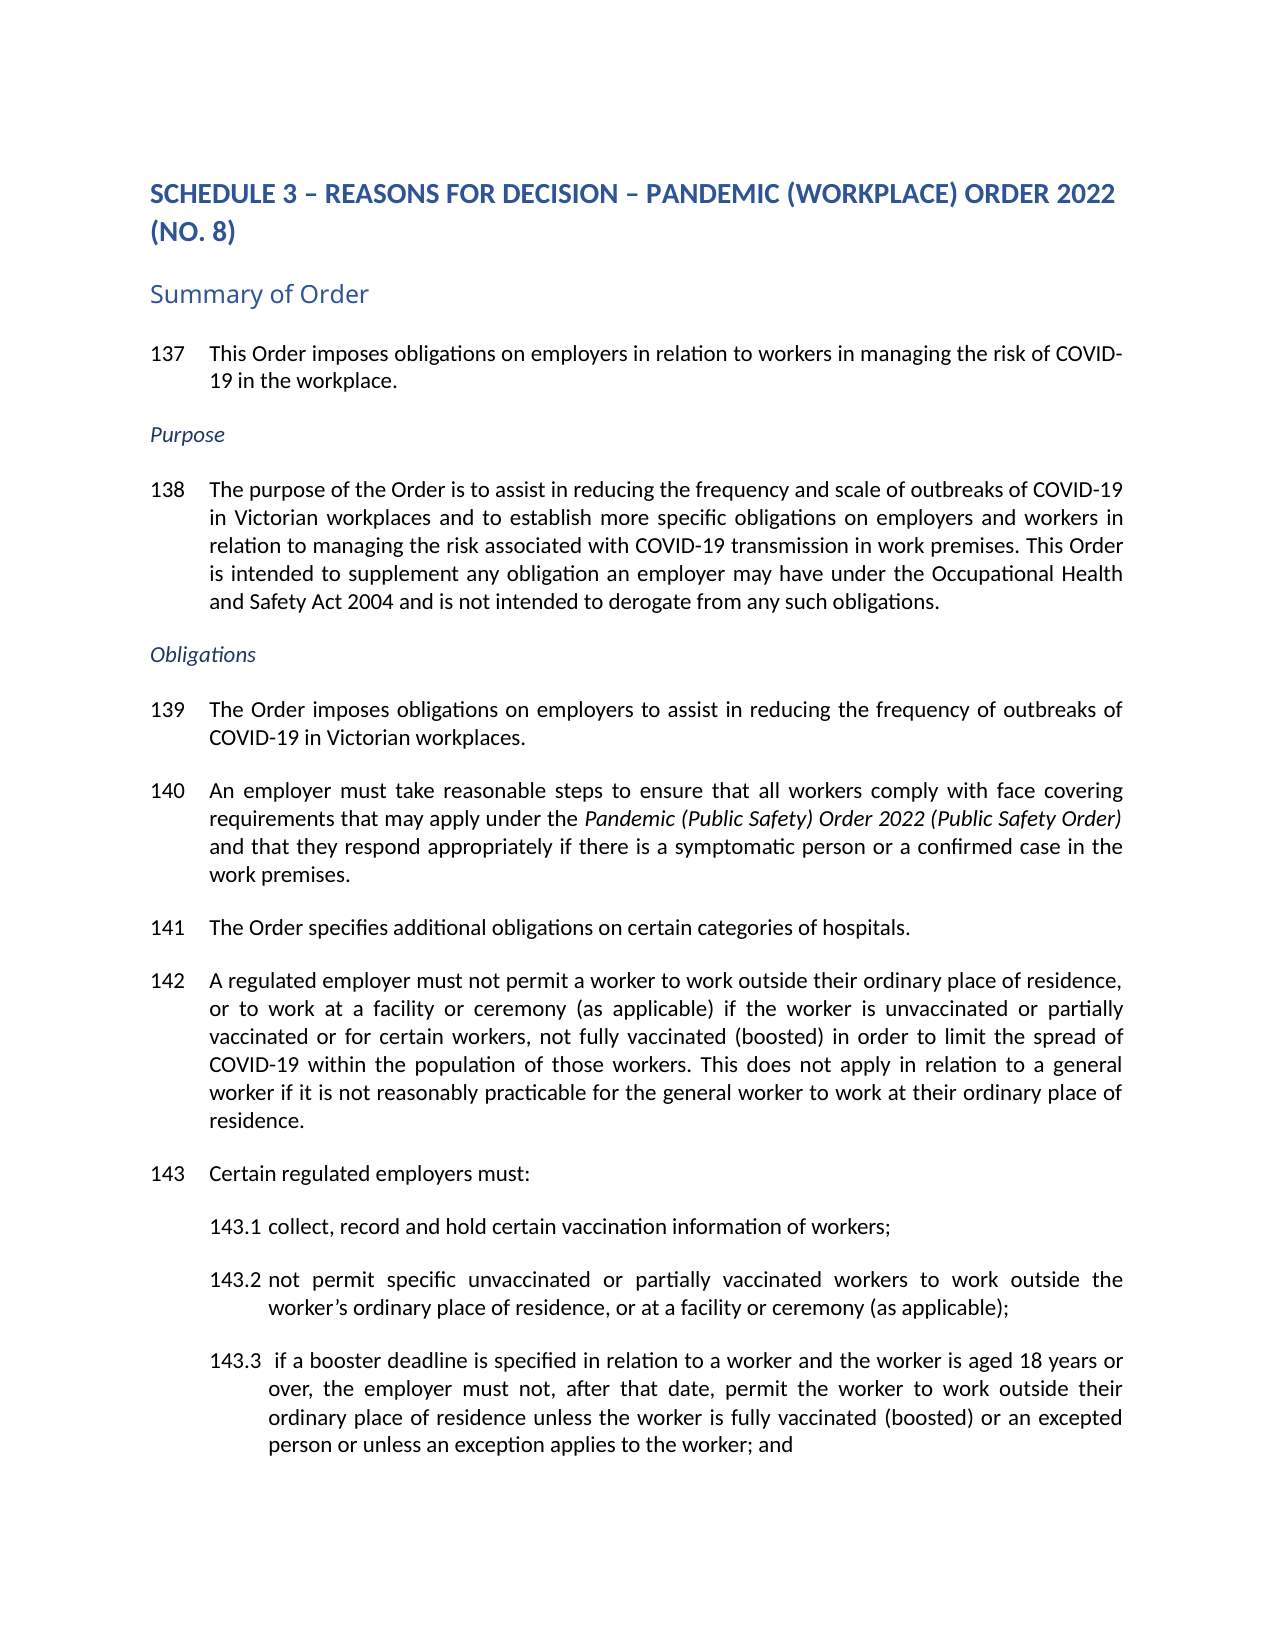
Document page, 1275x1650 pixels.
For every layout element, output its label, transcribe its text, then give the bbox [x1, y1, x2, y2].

list collect, record and hold certain vaccination information of workers; [209, 1212, 1125, 1241]
list not permit specific unvaccinated or partially vaccinated workers to work outside the worker’s ordinary place of residence, or at a facility or ceremony (as applicable); [209, 1266, 1125, 1322]
list This Order imposes obligations on employers in relation to workers in managing the risk of COVID-19 in the workplace. [150, 339, 1125, 395]
subtitle Obligations [150, 640, 1125, 668]
subtitle Purpose [150, 420, 1125, 448]
list A regulated employer must not permit a worker to work outside their ordinary place of residence, or to work at a facility or ceremony (as applicable) if the worker is unvaccinated or partially vaccinated or for certain workers, not fully vaccinated (boosted) in order to limit the spread of COVID-19 within the population of those workers. This does not apply in relation to a general worker if it is not reasonably practicable for the general worker to work at their ordinary place of residence. [150, 966, 1125, 1134]
list The Order specifies additional obligations on certain categories of hospitals. [150, 913, 1125, 941]
list An employer must take reasonable steps to ensure that all workers comply with face covering requirements that may apply under the Pandemic (Public Safety) Order 2022 (Public Safety Order) and that they respond appropriately if there is a symptomatic person or a confirmed case in the work premises. [150, 776, 1125, 888]
list The Order imposes obligations on employers to assist in reducing the frequency of outbreaks of COVID-19 in Victorian workplaces. [150, 695, 1125, 751]
list if a booster deadline is specified in relation to a worker and the worker is aged 18 years or over, the employer must not, after that date, permit the worker to work outside their ordinary place of residence unless the worker is fully vaccinated (boosted) or an excepted person or unless an exception applies to the worker; and [209, 1347, 1125, 1459]
list Certain regulated employers must: [150, 1159, 1125, 1187]
subtitle SCHEDULE 3 – REASONS FOR DECISION – PANDEMIC (WORKPLACE) ORDER 2022 (NO. 8) [150, 175, 1125, 249]
subtitle Summary of Order [150, 277, 1125, 311]
list The purpose of the Order is to assist in reducing the frequency and scale of outbreaks of COVID-19 in Victorian workplaces and to establish more specific obligations on employers and workers in relation to managing the risk associated with COVID-19 transmission in work premises. This Order is intended to supplement any obligation an employer may have under the Occupational Health and Safety Act 2004 and is not intended to derogate from any such obligations. [150, 475, 1125, 615]
